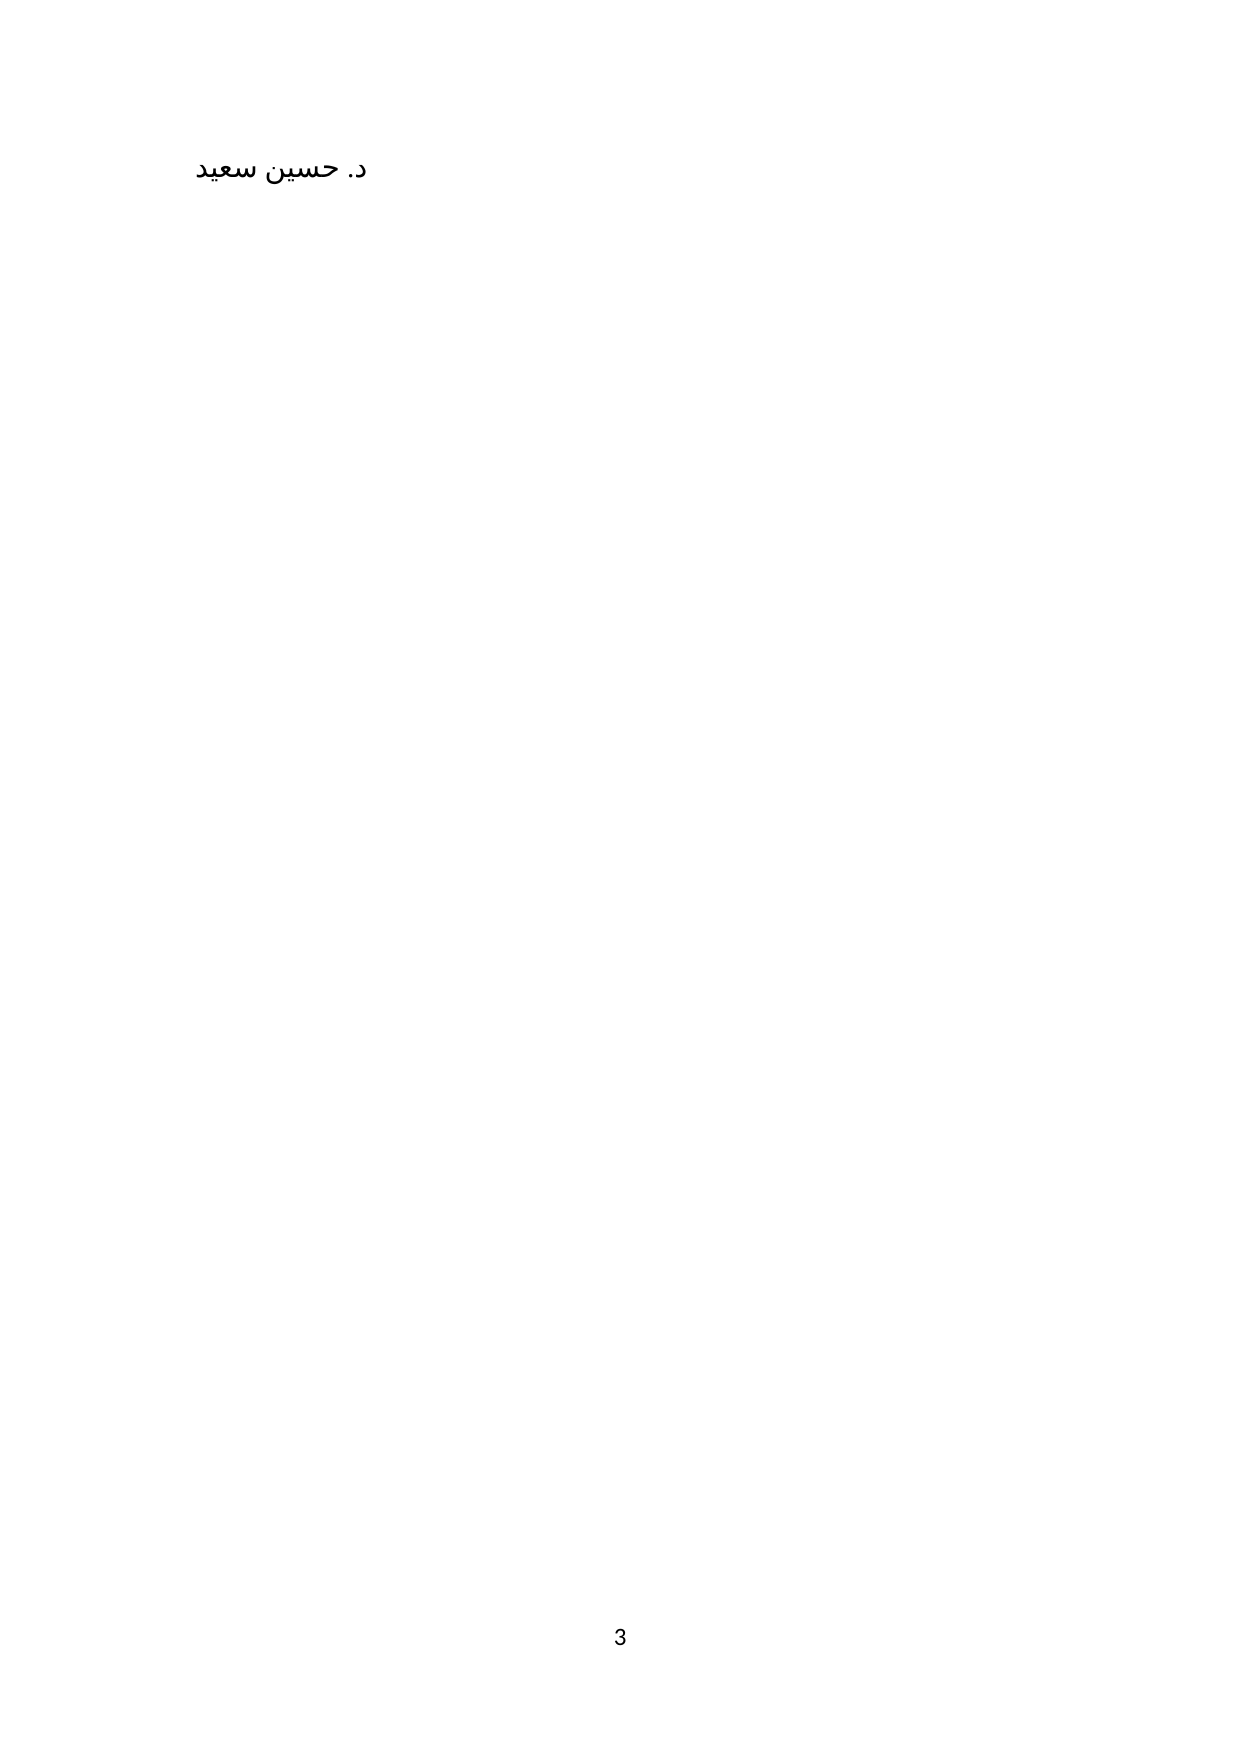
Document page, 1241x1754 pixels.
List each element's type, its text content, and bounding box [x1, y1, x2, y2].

list د. حسين سعيد [187, 150, 940, 183]
